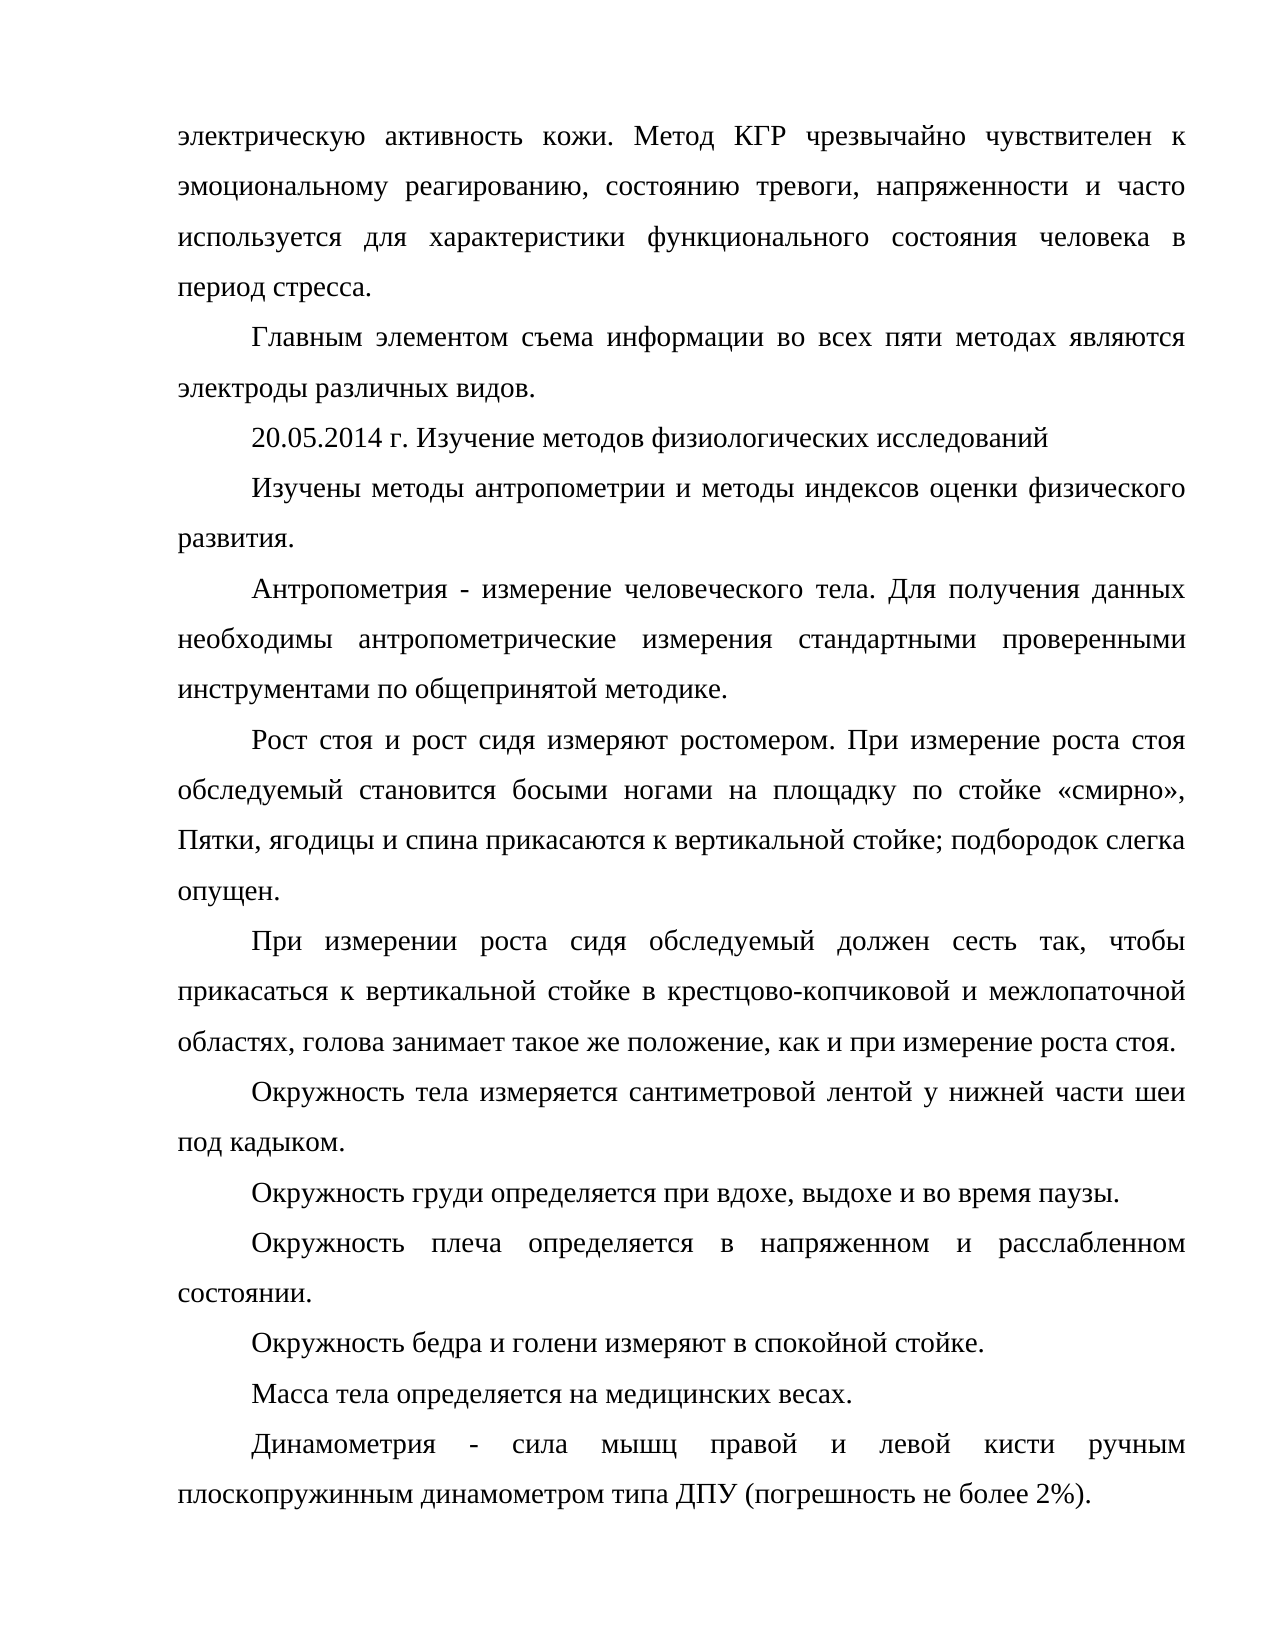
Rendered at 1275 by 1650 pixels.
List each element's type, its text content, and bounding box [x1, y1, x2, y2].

text Динамометрия - сила мышц правой и левой кисти ручным плоскопружинным динамометром типа ДПУ (погрешность не более 2%). [177, 1426, 1186, 1510]
text При измерении роста сидя обследуемый должен сесть так, чтобы прикасаться к вертикальной стойке в крестцово-копчиковой и межлопаточной областях, голова занимает такое же положение, как и при измерение роста стоя. [177, 923, 1186, 1057]
text Окружность груди определяется при вдохе, выдохе и во время паузы. [177, 1175, 1186, 1208]
text Главным элементом съема информации во всех пяти методах являются электроды различных видов. [177, 319, 1186, 403]
text Масса тела определяется на медицинских весах. [177, 1376, 1186, 1409]
text Окружность бедра и голени измеряют в спокойной стойке. [177, 1326, 1186, 1359]
text 20.05.2014 г. Изучение методов физиологических исследований [177, 420, 1186, 453]
text Окружность плеча определяется в напряженном и расслабленном состоянии. [177, 1225, 1186, 1309]
text Окружность тела измеряется сантиметровой лентой у нижней части шеи под кадыком. [177, 1074, 1186, 1158]
text Рост стоя и рост сидя измеряют ростомером. При измерение роста стоя обследуемый становится босыми ногами на площадку по стойке «смирно», Пятки, ягодицы и спина прикасаются к вертикальной стойке; подбородок слегка опущен. [177, 722, 1186, 906]
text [177, 118, 1186, 303]
text Антропометрия - измерение человеческого тела. Для получения данных необходимы антропометрические измерения стандартными проверенными инструментами по общепринятой методике. [177, 571, 1186, 705]
text Изучены методы антропометрии и методы индексов оценки физического развития. [177, 470, 1186, 554]
